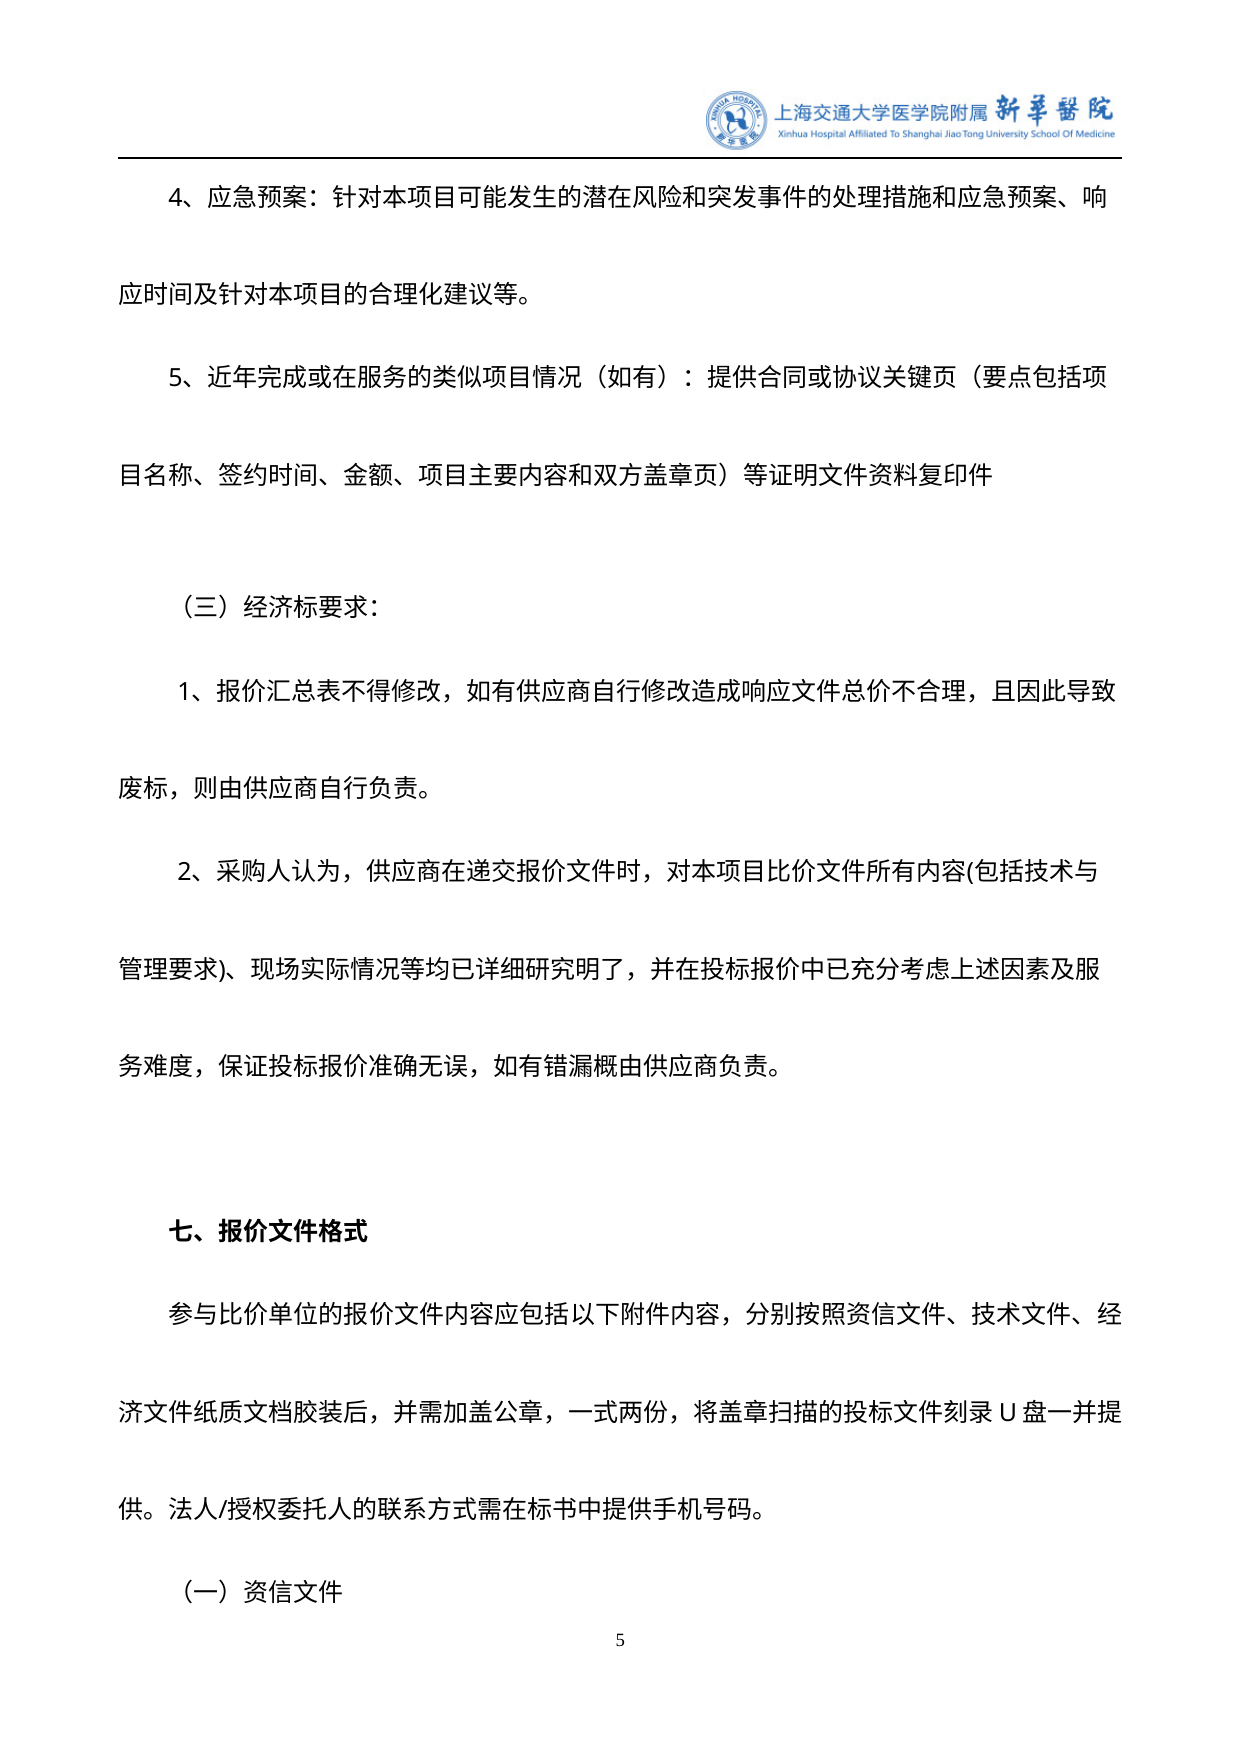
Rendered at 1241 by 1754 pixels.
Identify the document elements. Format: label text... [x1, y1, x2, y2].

text 5、近年完成或在服务的类似项目情况（如有）：提供合同或协议关键页（要点包括项目名称、签约时间、金额、项目主要内容和双方盖章页）等证明文件资料复印件 [118, 343, 1122, 506]
text （一）资信文件 [118, 1558, 1122, 1623]
text 七、报价文件格式 [118, 1197, 1122, 1262]
text 参与比价单位的报价文件内容应包括以下附件内容，分别按照资信文件、技术文件、经济文件纸质文档胶装后，并需加盖公章，一式两份，将盖章扫描的投标文件刻录U盘一并提供。法人/授权委托人的联系方式需在标书中提供手机号码。 [118, 1280, 1122, 1540]
text 1、报价汇总表不得修改，如有供应商自行修改造成响应文件总价不合理，且因此导致废标，则由供应商自行负责。 [118, 657, 1122, 819]
picture [702, 88, 1123, 156]
text （三）经济标要求： [118, 573, 1122, 638]
text 2、采购人认为，供应商在递交报价文件时，对本项目比价文件所有内容(包括技术与管理要求)、现场实际情况等均已详细研究明了，并在投标报价中已充分考虑上述因素及服务难度，保证投标报价准确无误，如有错漏概由供应商负责。 [118, 837, 1122, 1097]
text 4、应急预案：针对本项目可能发生的潜在风险和突发事件的处理措施和应急预案、响应时间及针对本项目的合理化建议等。 [118, 163, 1122, 325]
